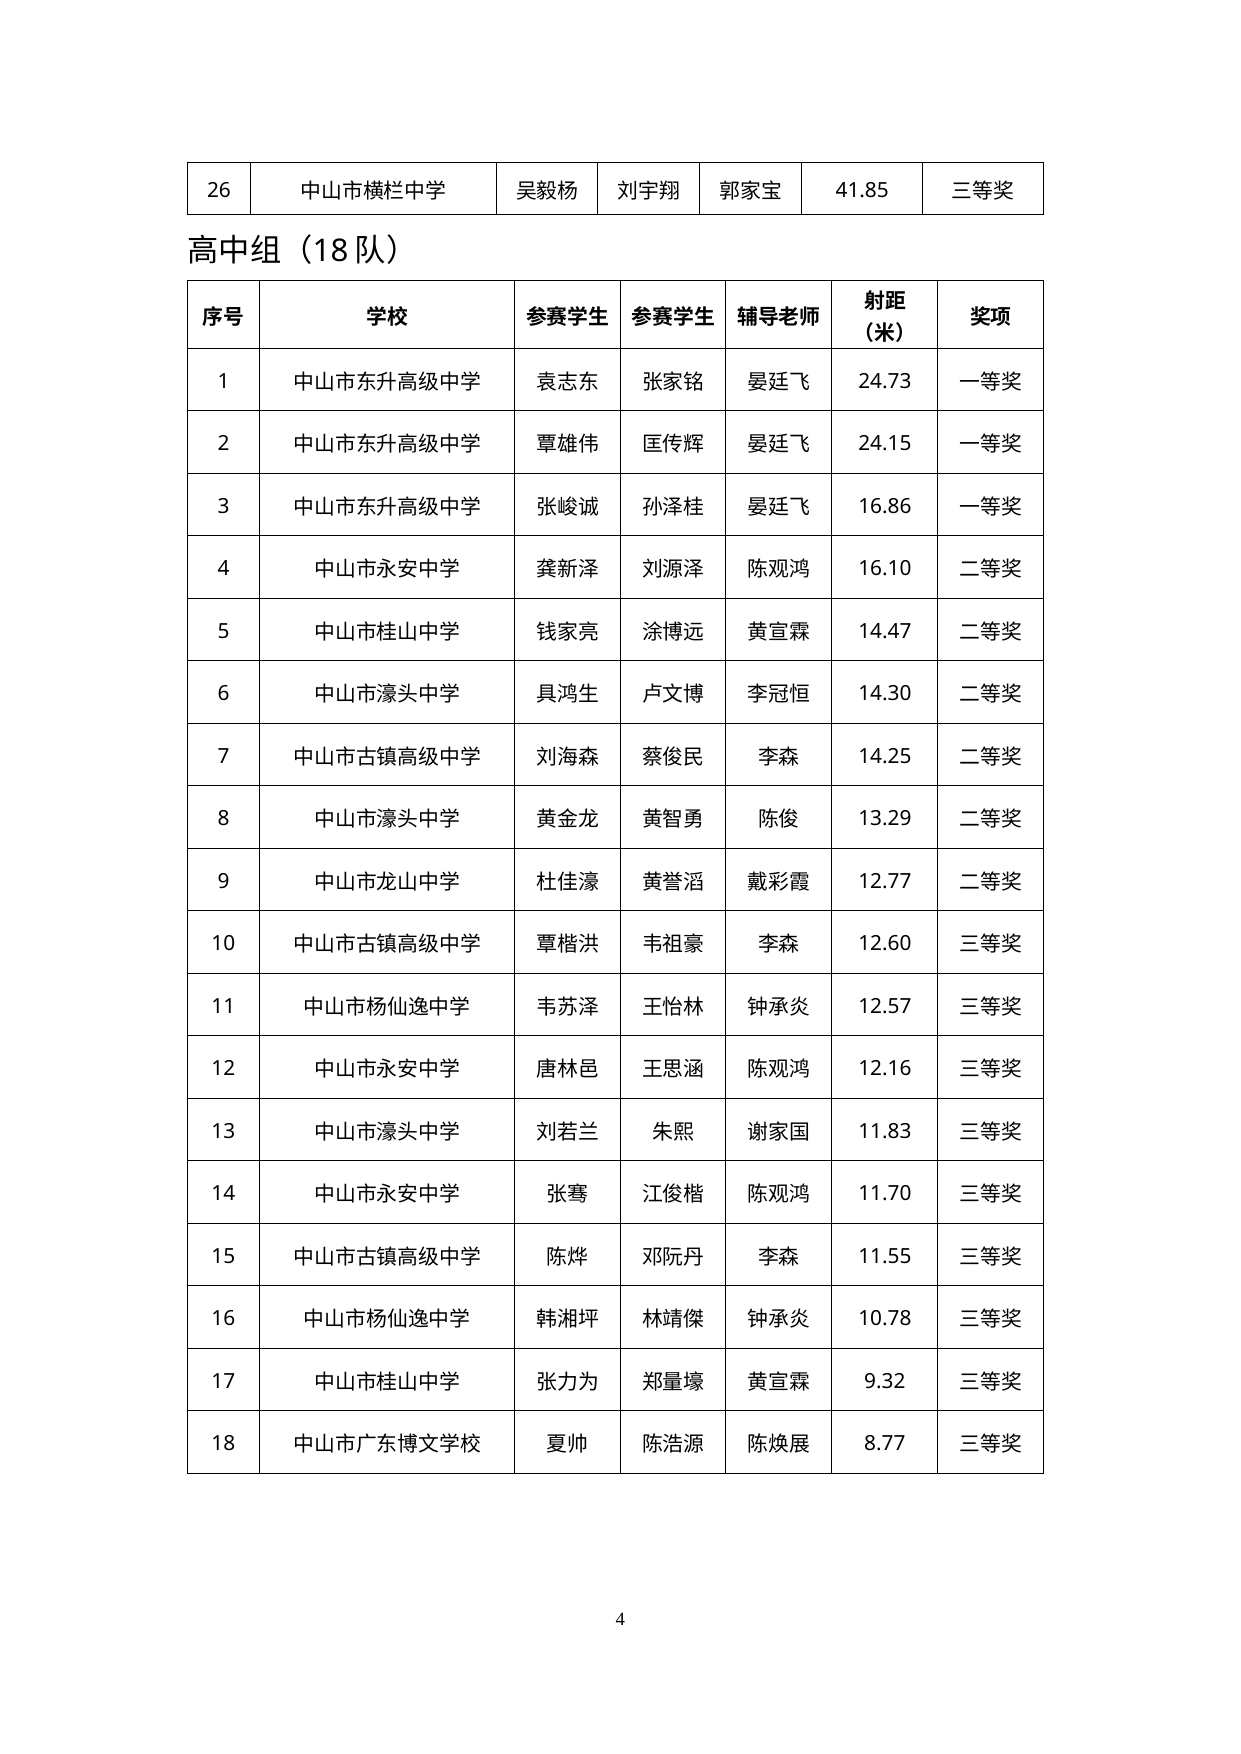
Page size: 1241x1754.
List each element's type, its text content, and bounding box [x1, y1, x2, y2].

table_cell 中山市永安中学 [260, 536, 514, 598]
table_cell 一等奖 [938, 474, 1043, 535]
table_cell 7 [188, 724, 259, 785]
table_cell 韦祖豪 [621, 911, 725, 973]
table_cell 17 [188, 1349, 259, 1410]
table_cell 8 [188, 786, 259, 848]
table_cell 蔡俊民 [621, 724, 725, 785]
table_cell 11 [188, 974, 259, 1035]
table_cell 三等奖 [938, 1349, 1043, 1410]
table_cell 王思涵 [621, 1036, 725, 1098]
table_cell 26 [188, 163, 250, 214]
table_cell 钟承炎 [726, 1286, 831, 1348]
table_cell 陈烨 [515, 1224, 620, 1285]
table_header 奖项 [938, 281, 1043, 348]
table_cell 黄宣霖 [726, 599, 831, 660]
table_cell 陈焕展 [726, 1411, 831, 1473]
table_cell 2 [188, 411, 259, 473]
table_cell 朱熙 [621, 1099, 725, 1160]
table_cell 三等奖 [938, 1161, 1043, 1223]
table_cell 中山市古镇高级中学 [260, 724, 514, 785]
table_cell 中山市古镇高级中学 [260, 1224, 514, 1285]
table_cell 二等奖 [938, 724, 1043, 785]
table_cell 11.83 [832, 1099, 937, 1160]
table_cell 8.77 [832, 1411, 937, 1473]
table_cell 涂博远 [621, 599, 725, 660]
table_cell 中山市东升高级中学 [260, 411, 514, 473]
table_cell 12.60 [832, 911, 937, 973]
table_cell 中山市东升高级中学 [260, 349, 514, 410]
table_cell 三等奖 [923, 163, 1043, 214]
table_cell 16 [188, 1286, 259, 1348]
table_cell 陈观鸿 [726, 1161, 831, 1223]
table_cell 韦苏泽 [515, 974, 620, 1035]
table_cell 二等奖 [938, 661, 1043, 723]
table_cell 张力为 [515, 1349, 620, 1410]
table_cell 中山市龙山中学 [260, 849, 514, 910]
table_cell 中山市濠头中学 [260, 1099, 514, 1160]
table_cell 14.47 [832, 599, 937, 660]
table_cell 9 [188, 849, 259, 910]
table_cell 李森 [726, 911, 831, 973]
table_cell 14 [188, 1161, 259, 1223]
table_cell 15 [188, 1224, 259, 1285]
table_header 学校 [260, 281, 514, 348]
table_cell 张骞 [515, 1161, 620, 1223]
table_cell 刘源泽 [621, 536, 725, 598]
table_cell 晏廷飞 [726, 411, 831, 473]
table_cell 二等奖 [938, 786, 1043, 848]
table_cell 二等奖 [938, 536, 1043, 598]
table_cell 6 [188, 661, 259, 723]
table_cell 13 [188, 1099, 259, 1160]
table_cell 中山市濠头中学 [260, 661, 514, 723]
table_cell 郑量壕 [621, 1349, 725, 1410]
table_cell 刘海森 [515, 724, 620, 785]
table_cell 18 [188, 1411, 259, 1473]
table_cell 黄誉滔 [621, 849, 725, 910]
table_cell 一等奖 [938, 411, 1043, 473]
table_cell 中山市杨仙逸中学 [260, 974, 514, 1035]
table_cell 24.73 [832, 349, 937, 410]
table_cell 邓阮丹 [621, 1224, 725, 1285]
table_cell 郭家宝 [700, 163, 801, 214]
table_cell 具鸿生 [515, 661, 620, 723]
table_cell 陈俊 [726, 786, 831, 848]
table_cell 钱家亮 [515, 599, 620, 660]
table_cell 11.70 [832, 1161, 937, 1223]
table_header 参赛学生 [621, 281, 725, 348]
table_cell 谢家国 [726, 1099, 831, 1160]
table_cell 杜佳濠 [515, 849, 620, 910]
table_cell 24.15 [832, 411, 937, 473]
table_cell 钟承炎 [726, 974, 831, 1035]
table_cell 陈观鸿 [726, 536, 831, 598]
table_cell 14.25 [832, 724, 937, 785]
table_cell 3 [188, 474, 259, 535]
table_header 辅导老师 [726, 281, 831, 348]
table_cell 中山市永安中学 [260, 1161, 514, 1223]
table_cell 唐林邑 [515, 1036, 620, 1098]
table_cell 14.30 [832, 661, 937, 723]
table_cell 12.16 [832, 1036, 937, 1098]
table_cell 10.78 [832, 1286, 937, 1348]
table_cell 张家铭 [621, 349, 725, 410]
table_cell 10 [188, 911, 259, 973]
table_cell 16.86 [832, 474, 937, 535]
text 高中组（18队） [187, 215, 1053, 280]
table_cell 三等奖 [938, 911, 1043, 973]
table_header 序号 [188, 281, 259, 348]
table_cell 5 [188, 599, 259, 660]
table_cell 刘若兰 [515, 1099, 620, 1160]
table_cell 李冠恒 [726, 661, 831, 723]
table_cell 黄宣霖 [726, 1349, 831, 1410]
table_cell 三等奖 [938, 1036, 1043, 1098]
table_cell 戴彩霞 [726, 849, 831, 910]
table_cell 中山市横栏中学 [251, 163, 496, 214]
table_cell 黄金龙 [515, 786, 620, 848]
table_cell 孙泽桂 [621, 474, 725, 535]
table_cell 刘宇翔 [598, 163, 699, 214]
table_cell 三等奖 [938, 1099, 1043, 1160]
table_cell 一等奖 [938, 349, 1043, 410]
table_cell 中山市东升高级中学 [260, 474, 514, 535]
table_cell 龚新泽 [515, 536, 620, 598]
table_cell 覃楷洪 [515, 911, 620, 973]
table_cell 张峻诚 [515, 474, 620, 535]
table_cell 陈观鸿 [726, 1036, 831, 1098]
table_cell 覃雄伟 [515, 411, 620, 473]
table_cell 12.57 [832, 974, 937, 1035]
table_cell 江俊楷 [621, 1161, 725, 1223]
table_cell 卢文博 [621, 661, 725, 723]
table_cell 4 [188, 536, 259, 598]
table_cell 9.32 [832, 1349, 937, 1410]
table_cell 二等奖 [938, 599, 1043, 660]
table_header 参赛学生 [515, 281, 620, 348]
table_cell 李森 [726, 1224, 831, 1285]
table_cell 吴毅杨 [497, 163, 597, 214]
table_cell 李森 [726, 724, 831, 785]
table_cell 三等奖 [938, 974, 1043, 1035]
table_cell 中山市桂山中学 [260, 599, 514, 660]
table_cell 41.85 [802, 163, 922, 214]
table_cell 黄智勇 [621, 786, 725, 848]
table_cell 韩湘坪 [515, 1286, 620, 1348]
table_cell 匡传辉 [621, 411, 725, 473]
table_cell 中山市杨仙逸中学 [260, 1286, 514, 1348]
table_cell 晏廷飞 [726, 349, 831, 410]
table_cell 13.29 [832, 786, 937, 848]
table_cell 中山市桂山中学 [260, 1349, 514, 1410]
table_cell 1 [188, 349, 259, 410]
table_cell 三等奖 [938, 1224, 1043, 1285]
table_cell 三等奖 [938, 1286, 1043, 1348]
table_cell 中山市古镇高级中学 [260, 911, 514, 973]
table_cell 16.10 [832, 536, 937, 598]
table_cell 中山市濠头中学 [260, 786, 514, 848]
table_cell 中山市永安中学 [260, 1036, 514, 1098]
table_cell 袁志东 [515, 349, 620, 410]
table_cell 陈浩源 [621, 1411, 725, 1473]
table_cell 夏帅 [515, 1411, 620, 1473]
table_cell 中山市广东博文学校 [260, 1411, 514, 1473]
table_cell 晏廷飞 [726, 474, 831, 535]
table_cell 二等奖 [938, 849, 1043, 910]
table_header 射距（米） [832, 281, 937, 348]
table_cell 林靖傑 [621, 1286, 725, 1348]
table_cell 12.77 [832, 849, 937, 910]
table_cell 三等奖 [938, 1411, 1043, 1473]
table_cell 王怡林 [621, 974, 725, 1035]
table_cell 12 [188, 1036, 259, 1098]
table_cell 11.55 [832, 1224, 937, 1285]
